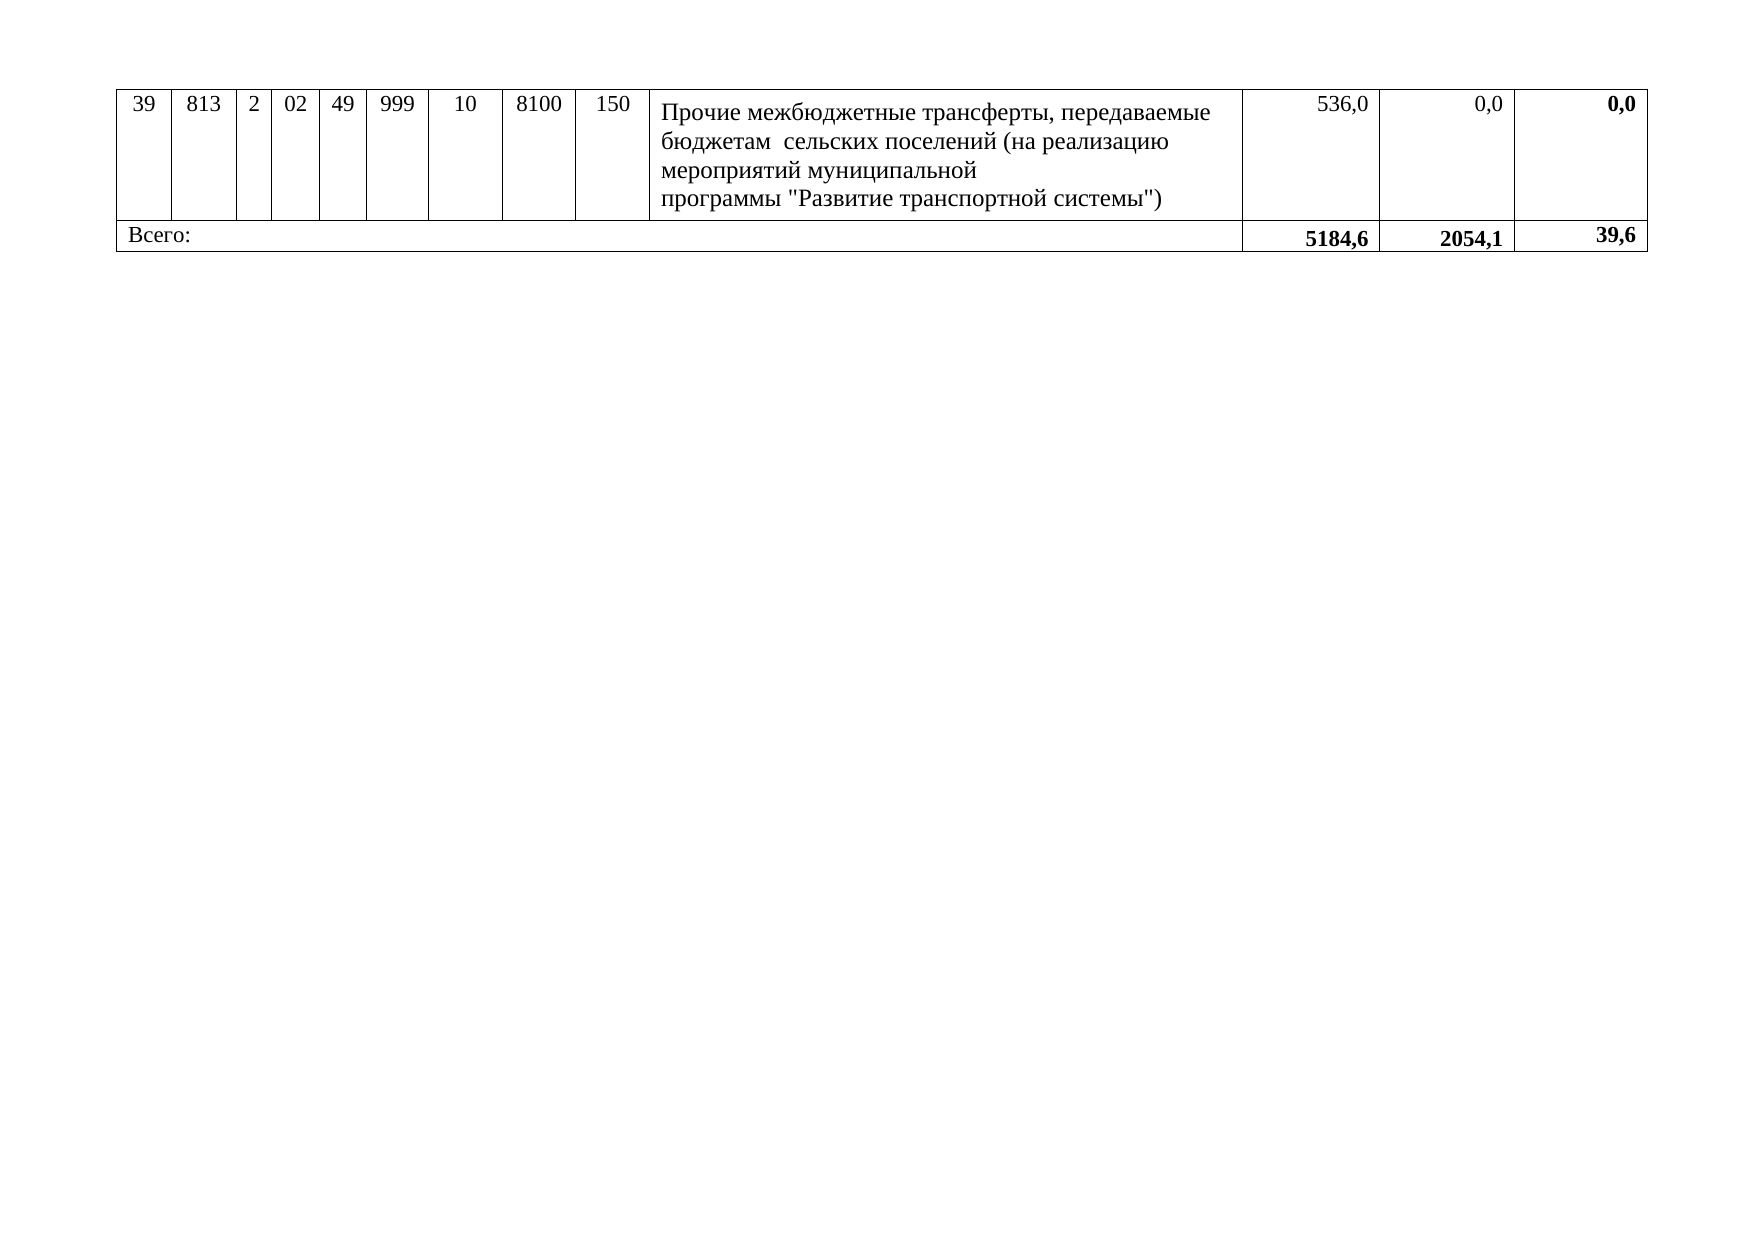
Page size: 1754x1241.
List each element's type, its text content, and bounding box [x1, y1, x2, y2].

table_cell 39,6 [1515, 221, 1647, 251]
table_cell 2054,1 [1380, 221, 1514, 251]
table_cell 8100 [503, 90, 575, 220]
table_cell 813 [172, 90, 236, 220]
table_cell 0,0 [1380, 90, 1514, 220]
table_cell 10 [429, 90, 502, 220]
table_cell Прочие межбюджетные трансферты, передаваемые бюджетам сельских поселений (на реализацию мероприятий муниципальной программы "Развитие транспортной системы") [650, 90, 1242, 220]
table_cell Всего: [117, 221, 1242, 251]
table_cell 0,0 [1515, 90, 1647, 220]
table_cell 39 [117, 90, 171, 220]
table_cell 999 [367, 90, 428, 220]
table_cell 49 [320, 90, 366, 220]
table_cell 536,0 [1243, 90, 1379, 220]
table_cell 5184,6 [1243, 221, 1379, 251]
table_cell 150 [576, 90, 649, 220]
table_cell 2 [237, 90, 271, 220]
table_cell 02 [272, 90, 319, 220]
